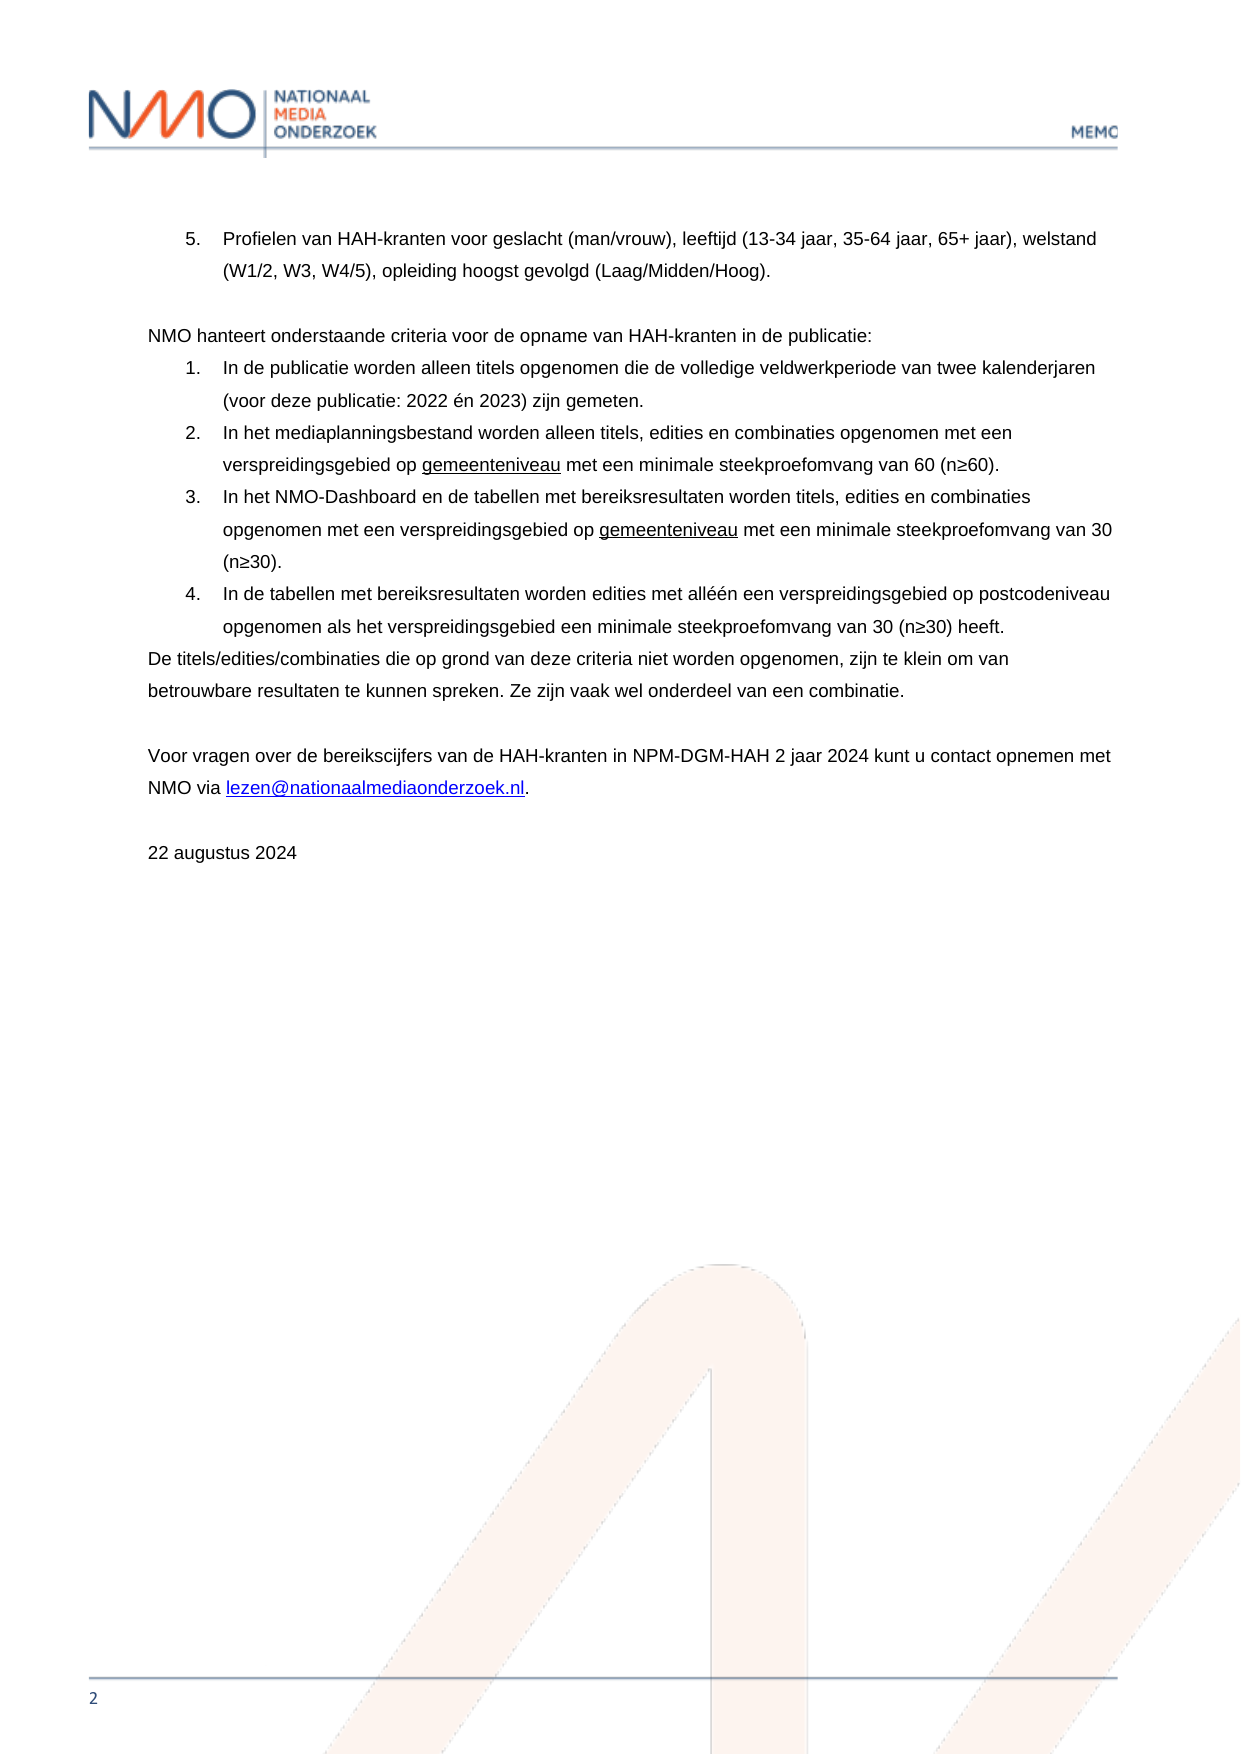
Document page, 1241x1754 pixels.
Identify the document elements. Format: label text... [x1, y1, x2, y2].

list Profielen van HAH-kranten voor geslacht (man/vrouw), leeftijd (13-34 jaar, 35-64 jaar, 65+ jaar), welstand (W1/2, W3, W4/5), opleiding hoogst gevolgd (Laag/Midden/Hoog). [185, 228, 1116, 282]
list In het mediaplanningsbestand worden alleen titels, edities en combinaties opgenomen met een verspreidingsgebied op gemeenteniveau met een minimale steekproefomvang van 60 (n≥60). [185, 422, 1116, 476]
text Voor vragen over de bereikscijfers van de HAH-kranten in NPM-DGM-HAH 2 jaar 2024 kunt u contact opnemen met NMO via lezen@nationaalmediaonderzoek.nl. [148, 745, 1116, 798]
list In het NMO-Dashboard en de tabellen met bereiksresultaten worden titels, edities en combinaties opgenomen met een verspreidingsgebied op gemeenteniveau met een minimale steekproefomvang van 30 (n≥30). [185, 486, 1116, 572]
text 22 augustus 2024 [148, 842, 1116, 863]
text De titels/edities/combinaties die op grond van deze criteria niet worden opgenomen, zijn te klein om van betrouwbare resultaten te kunnen spreken. Ze zijn vaak wel onderdeel van een combinatie. [148, 648, 1116, 702]
list In de tabellen met bereiksresultaten worden edities met alléén een verspreidingsgebied op postcodeniveau opgenomen als het verspreidingsgebied een minimale steekproefomvang van 30 (n≥30) heeft. [185, 583, 1116, 637]
text NMO hanteert onderstaande criteria voor de opname van HAH-kranten in de publicatie: [148, 325, 1116, 346]
list In de publicatie worden alleen titels opgenomen die de volledige veldwerkperiode van twee kalenderjaren (voor deze publicatie: 2022 én 2023) zijn gemeten. [185, 357, 1116, 411]
